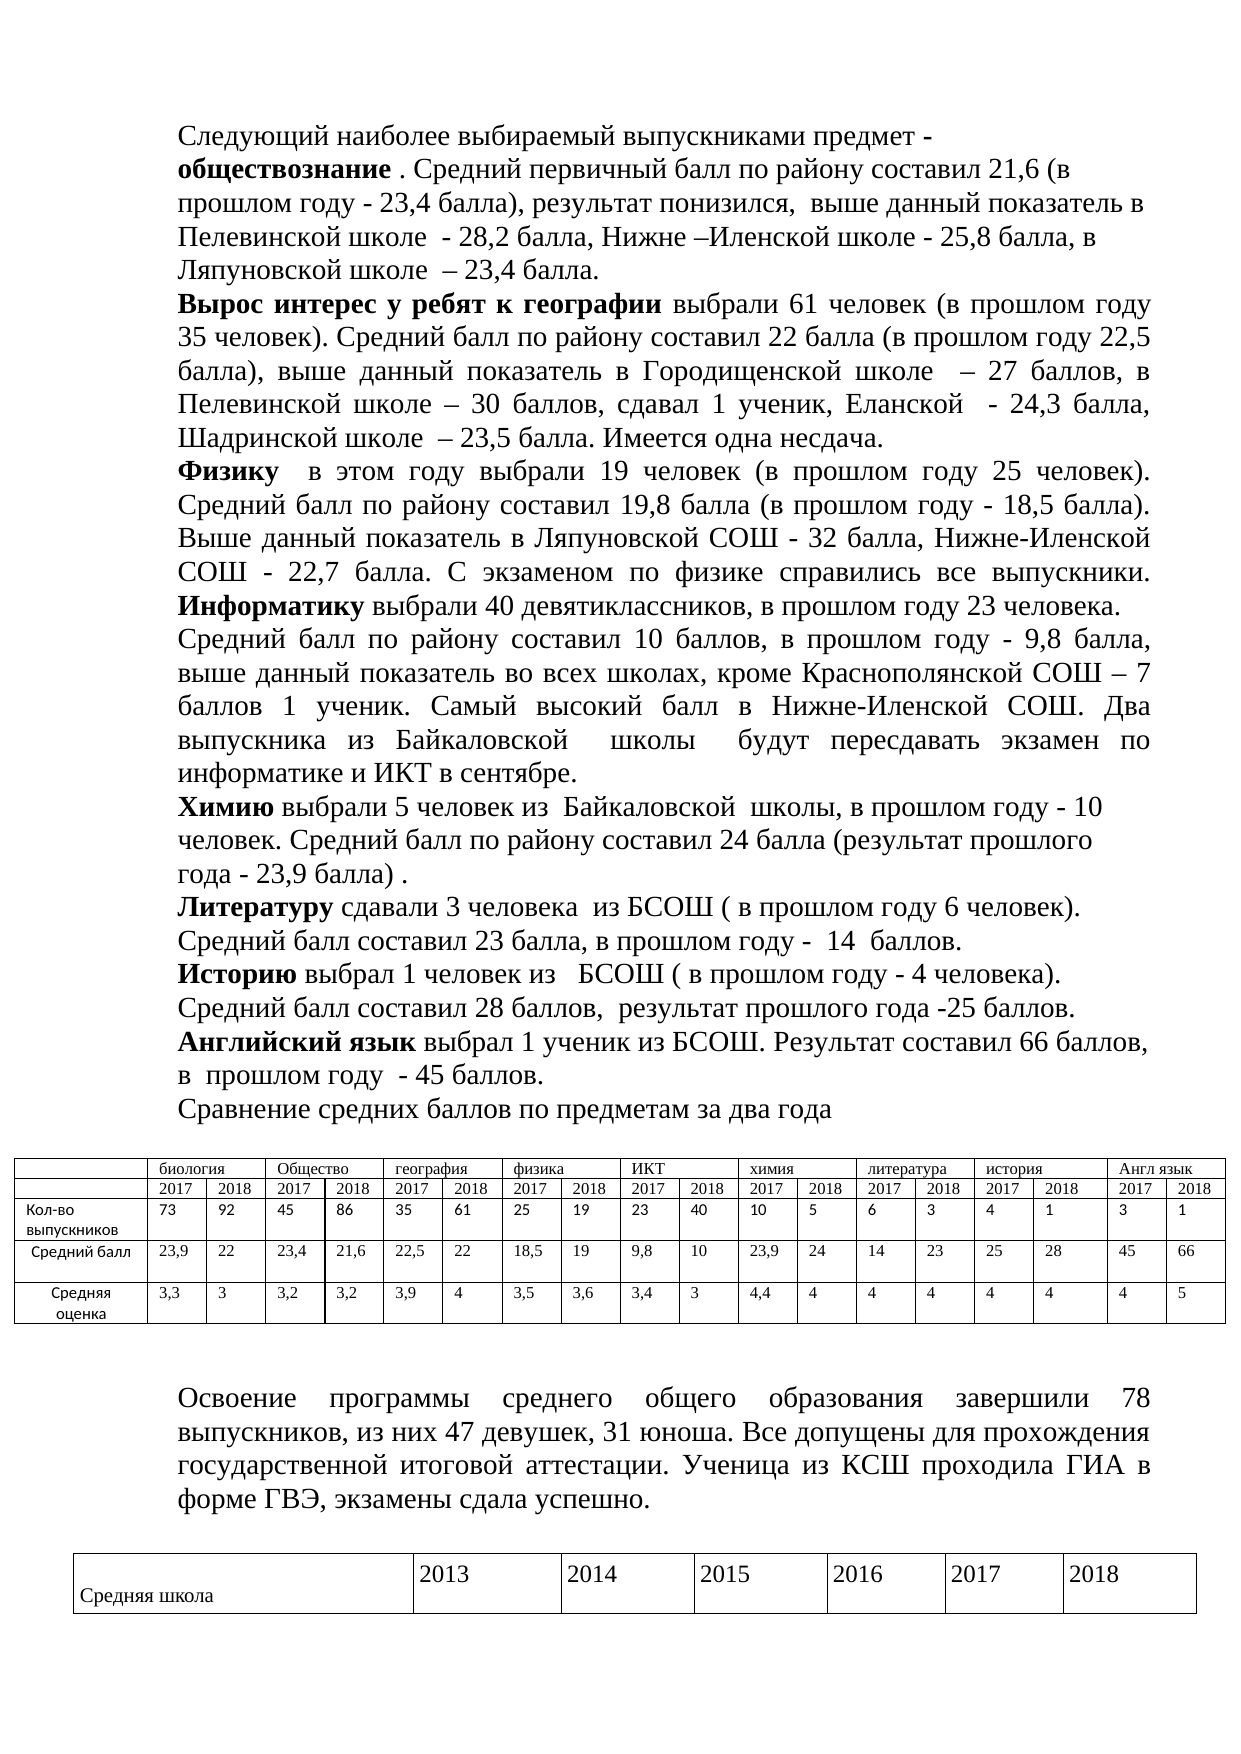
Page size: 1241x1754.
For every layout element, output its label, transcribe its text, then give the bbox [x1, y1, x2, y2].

table_cell 45 [266, 1199, 324, 1240]
table_cell 3,3 [148, 1283, 206, 1323]
table_cell 9,8 [621, 1241, 679, 1282]
table_cell 14 [857, 1241, 915, 1282]
table_cell 3,2 [326, 1283, 383, 1323]
table_cell 6 [857, 1199, 915, 1240]
table_cell 2017 [975, 1179, 1033, 1198]
table_cell 1 [1034, 1199, 1107, 1240]
table_header 2017 [946, 1554, 1063, 1613]
text Средний балл по району составил 10 баллов, в прошлом году - 9,8 балла, выше данный показатель во всех школах, кроме Краснополянской СОШ – 7 баллов 1 ученик. Самый высокий балл в Нижне-Иленской СОШ. Два выпускника из Байкаловской школы будут пересдавать экзамен по информатике и ИКТ в сентябре. [177, 621, 1152, 789]
table_cell 2018 [443, 1179, 502, 1198]
table_cell 23 [916, 1241, 974, 1282]
table_cell 2018 [1167, 1179, 1225, 1198]
text Следующий наиболее выбираемый выпускниками предмет - обществознание . Средний первичный балл по району составил 21,6 (в прошлом году - 23,4 балла), результат понизился, выше данный показатель в Пелевинской школе - 28,2 балла, Нижне –Иленской школе - 25,8 балла, в Ляпуновской школе – 23,4 балла. [177, 118, 1152, 286]
table_cell 2017 [739, 1179, 797, 1198]
table_cell 10 [739, 1199, 797, 1240]
table_cell 73 [148, 1199, 206, 1240]
text Литературу сдавали 3 человека из БСОШ ( в прошлом году 6 человек). Средний балл составил 23 балла, в прошлом году - 14 баллов. [177, 889, 1152, 957]
table_cell 3,9 [384, 1283, 442, 1323]
table_cell 3,4 [621, 1283, 679, 1323]
table_header 2013 [414, 1554, 561, 1613]
table_cell Средний балл [15, 1241, 147, 1282]
table_cell 19 [562, 1241, 620, 1282]
table_cell Кол-во выпускников [15, 1199, 147, 1240]
table_cell 4,4 [739, 1283, 797, 1323]
table_cell 4 [975, 1199, 1033, 1240]
table_cell 19 [562, 1199, 620, 1240]
table_header химия [739, 1159, 856, 1178]
table_cell 2017 [857, 1179, 915, 1198]
text Историю выбрал 1 человек из БСОШ ( в прошлом году - 4 человека). Средний балл составил 28 баллов, результат прошлого года -25 баллов. [177, 957, 1152, 1024]
table_cell 21,6 [326, 1241, 383, 1282]
table_cell 24 [798, 1241, 856, 1282]
table_cell 92 [207, 1199, 265, 1240]
table_header Средняя школа [74, 1554, 413, 1613]
table_cell 2018 [1034, 1179, 1107, 1198]
table_cell 23 [621, 1199, 679, 1240]
table_header литература [857, 1159, 974, 1178]
table_cell 23,9 [739, 1241, 797, 1282]
table_cell 86 [326, 1199, 383, 1240]
table_cell Средняя оценка [15, 1283, 147, 1323]
table_cell 25 [503, 1199, 561, 1240]
table_cell 2017 [503, 1179, 561, 1198]
table_header биология [148, 1159, 265, 1178]
table_header Англ язык [1108, 1159, 1225, 1178]
table_cell 3 [207, 1283, 265, 1323]
table_cell 25 [975, 1241, 1033, 1282]
table_cell 3 [1108, 1199, 1166, 1240]
table_header 2015 [695, 1554, 827, 1613]
table_cell 4 [798, 1283, 856, 1323]
table_cell 2017 [266, 1179, 324, 1198]
table_cell 2017 [1108, 1179, 1166, 1198]
table_cell 4 [1034, 1283, 1107, 1323]
table_cell 4 [916, 1283, 974, 1323]
table_cell 10 [680, 1241, 738, 1282]
table_cell 22 [443, 1241, 502, 1282]
table_cell 1 [1167, 1199, 1225, 1240]
table_header 2014 [562, 1554, 694, 1613]
table_cell 2017 [148, 1179, 206, 1198]
table_cell 4 [1108, 1283, 1166, 1323]
table_cell 2018 [207, 1179, 265, 1198]
table_cell 4 [443, 1283, 502, 1323]
table_cell 61 [443, 1199, 502, 1240]
text Освоение программы среднего общего образования завершили 78 выпускников, из них 47 девушек, 31 юноша. Все допущены для прохождения государственной итоговой аттестации. Ученица из КСШ проходила ГИА в форме ГВЭ, экзамены сдала успешно. [177, 1380, 1152, 1514]
text Физику в этом году выбрали 19 человек (в прошлом году 25 человек). Средний балл по району составил 19,8 балла (в прошлом году - 18,5 балла). Выше данный показатель в Ляпуновской СОШ - 32 балла, Нижне-Иленской СОШ - 22,7 балла. С экзаменом по физике справились все выпускники. Информатику выбрали 40 девятиклассников, в прошлом году 23 человека. [177, 453, 1152, 621]
table_cell 2018 [798, 1179, 856, 1198]
table_cell 2017 [384, 1179, 442, 1198]
table_cell 4 [975, 1283, 1033, 1323]
table_cell 3 [916, 1199, 974, 1240]
table_header [15, 1159, 147, 1178]
table_cell 5 [1167, 1283, 1225, 1323]
table_cell 2017 [621, 1179, 679, 1198]
table_cell 2018 [680, 1179, 738, 1198]
table_cell 45 [1108, 1241, 1166, 1282]
table_cell 2018 [326, 1179, 383, 1198]
table_cell 22 [207, 1241, 265, 1282]
table_header география [384, 1159, 502, 1178]
table_cell 18,5 [503, 1241, 561, 1282]
table_cell 2018 [916, 1179, 974, 1198]
table_cell 5 [798, 1199, 856, 1240]
text Сравнение средних баллов по предметам за два года [177, 1091, 1152, 1124]
table_header история [975, 1159, 1107, 1178]
table_cell 28 [1034, 1241, 1107, 1282]
table_cell 35 [384, 1199, 442, 1240]
table_cell [15, 1179, 147, 1198]
table_cell 4 [857, 1283, 915, 1323]
table_cell 22,5 [384, 1241, 442, 1282]
table_cell 3 [680, 1283, 738, 1323]
text Английский язык выбрал 1 ученик из БСОШ. Результат составил 66 баллов, в прошлом году - 45 баллов. [177, 1024, 1152, 1091]
table_cell 3,5 [503, 1283, 561, 1323]
table_header 2016 [828, 1554, 945, 1613]
table_header 2018 [1064, 1554, 1196, 1613]
table_cell 2018 [562, 1179, 620, 1198]
table_header Общество [266, 1159, 383, 1178]
table_cell 40 [680, 1199, 738, 1240]
table_cell 66 [1167, 1241, 1225, 1282]
table_cell 23,4 [266, 1241, 324, 1282]
text Вырос интерес у ребят к географии выбрали 61 человек (в прошлом году 35 человек). Средний балл по району составил 22 балла (в прошлом году 22,5 балла), выше данный показатель в Городищенской школе – 27 баллов, в Пелевинской школе – 30 баллов, сдавал 1 ученик, Еланской - 24,3 балла, Шадринской школе – 23,5 балла. Имеется одна несдача. [177, 286, 1152, 453]
table_cell 3,6 [562, 1283, 620, 1323]
table_cell 23,9 [148, 1241, 206, 1282]
text Химию выбрали 5 человек из Байкаловской школы, в прошлом году - 10 человек. Средний балл по району составил 24 балла (результат прошлого года - 23,9 балла) . [177, 789, 1152, 889]
table_header ИКТ [621, 1159, 738, 1178]
table_header физика [503, 1159, 620, 1178]
table_cell 3,2 [266, 1283, 324, 1323]
